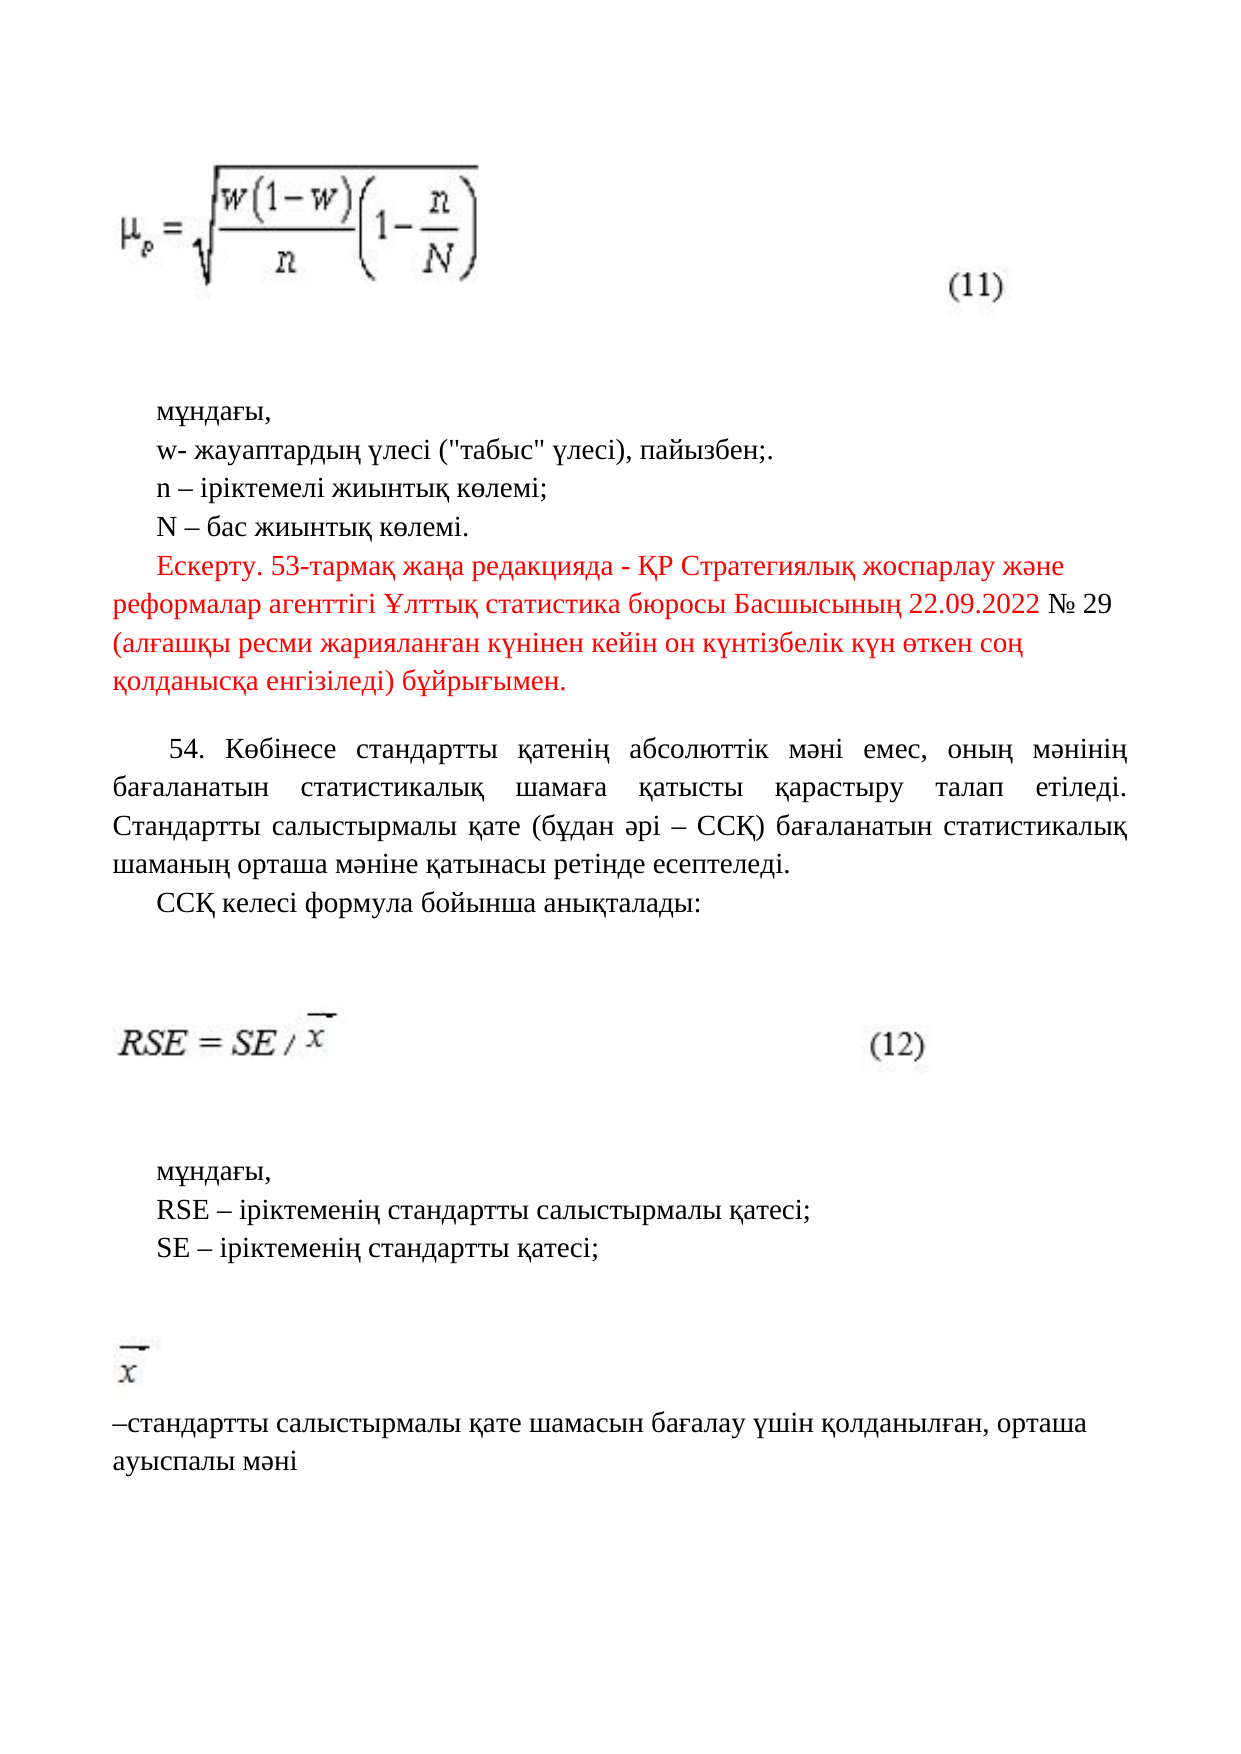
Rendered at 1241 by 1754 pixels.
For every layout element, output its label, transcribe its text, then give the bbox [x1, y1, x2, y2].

text n – іріктемелі жиынтық көлемі; [112, 471, 1128, 504]
picture [112, 150, 1019, 330]
text N – бас жиынтық көлемі. [112, 509, 1128, 543]
text SE – іріктеменің стандартты қатесі; [112, 1230, 1128, 1264]
text Ескерту. 53-тармақ жаңа редакцияда - ҚР Стратегиялық жоспарлау және реформалар агенттігі Ұлттық статистика бюросы Басшысының 22.09.2022 № 29 (алғашқы ресми жарияланған күнінен кейін он күнтізбелік күн өткен соң қолданысқа енгізіледі) бұйрығымен. [112, 548, 1128, 727]
text мұндағы, [112, 1153, 1128, 1187]
text –стандартты салыстырмалы қате шамасын бағалау үшін қолданылған, орташа ауыспалы мәні [112, 1405, 1128, 1546]
text мұндағы, [112, 393, 1128, 427]
text ССҚ келесі формула бойынша анықталады: [112, 885, 1128, 918]
text w- жауаптардың үлесі ("табыс" үлесі), пайызбен;. [112, 432, 1128, 466]
text 54. Көбінесе стандартты қатенің абсолюттік мәні емес, оның мәнінің бағаланатын статистикалық шамаға қатысты қарастыру талап етіледі. Стандартты салыстырмалы қате (бұдан әрі – ССҚ) бағаланатын статистикалық шаманың орташа мәніне қатынасы ретінде есептеледі. [112, 731, 1128, 880]
text RSE – іріктеменің стандартты салыстырмалы қатесі; [112, 1192, 1128, 1225]
picture [112, 991, 938, 1089]
picture [112, 1336, 169, 1402]
